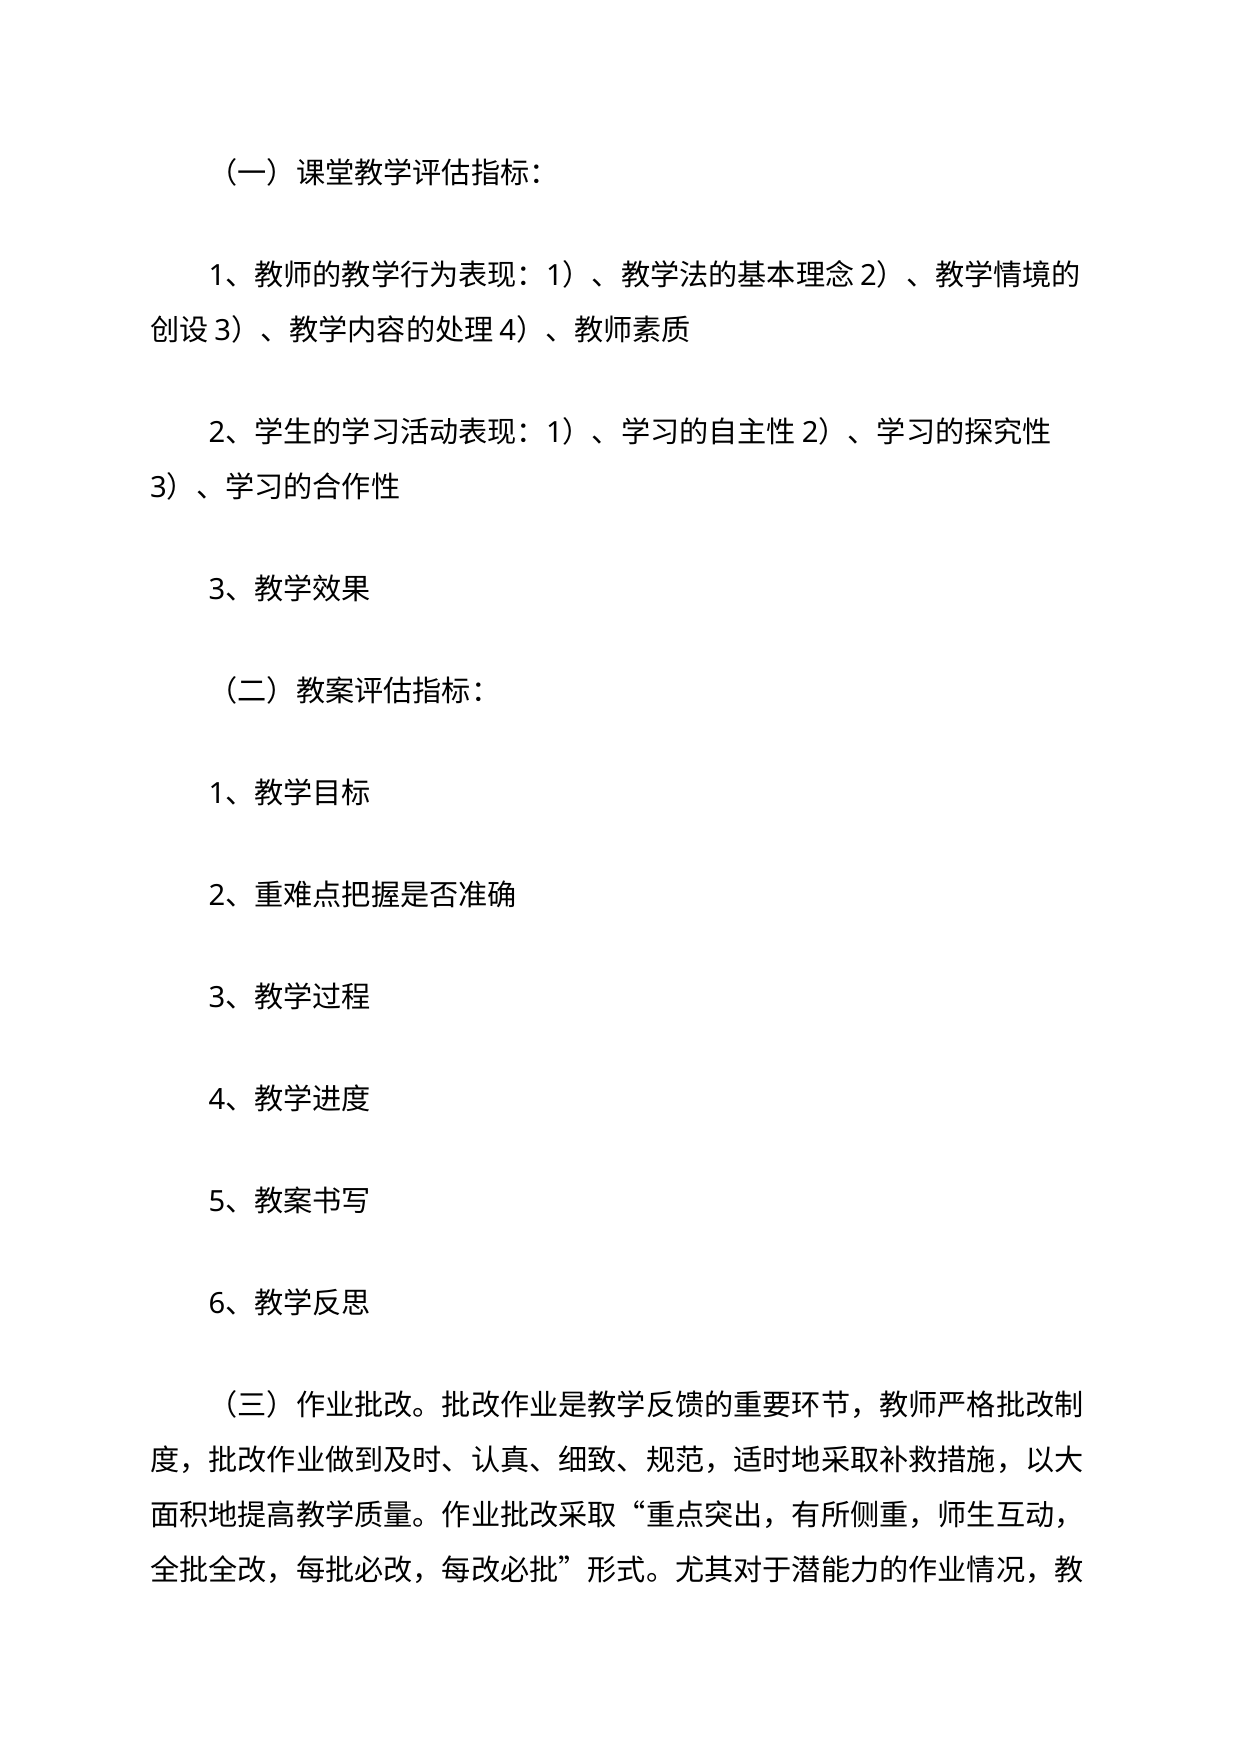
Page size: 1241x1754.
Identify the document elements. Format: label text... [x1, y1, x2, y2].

text 1、教学目标 [150, 769, 1090, 812]
text 3、教学过程 [150, 973, 1090, 1016]
text （一）课堂教学评估指标： [150, 150, 1090, 192]
text 6、教学反思 [150, 1279, 1090, 1322]
text 5、教案书写 [150, 1177, 1090, 1220]
text （二）教案评估指标： [150, 668, 1090, 710]
text 2、学生的学习活动表现：1）、学习的自主性2）、学习的探究性3）、学习的合作性 [150, 409, 1090, 506]
text 3、教学效果 [150, 566, 1090, 608]
text 4、教学进度 [150, 1075, 1090, 1118]
text 1、教师的教学行为表现：1）、教学法的基本理念2）、教学情境的创设3）、教学内容的处理4）、教师素质 [150, 252, 1090, 349]
text 2、重难点把握是否准确 [150, 871, 1090, 914]
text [150, 1381, 1090, 1588]
